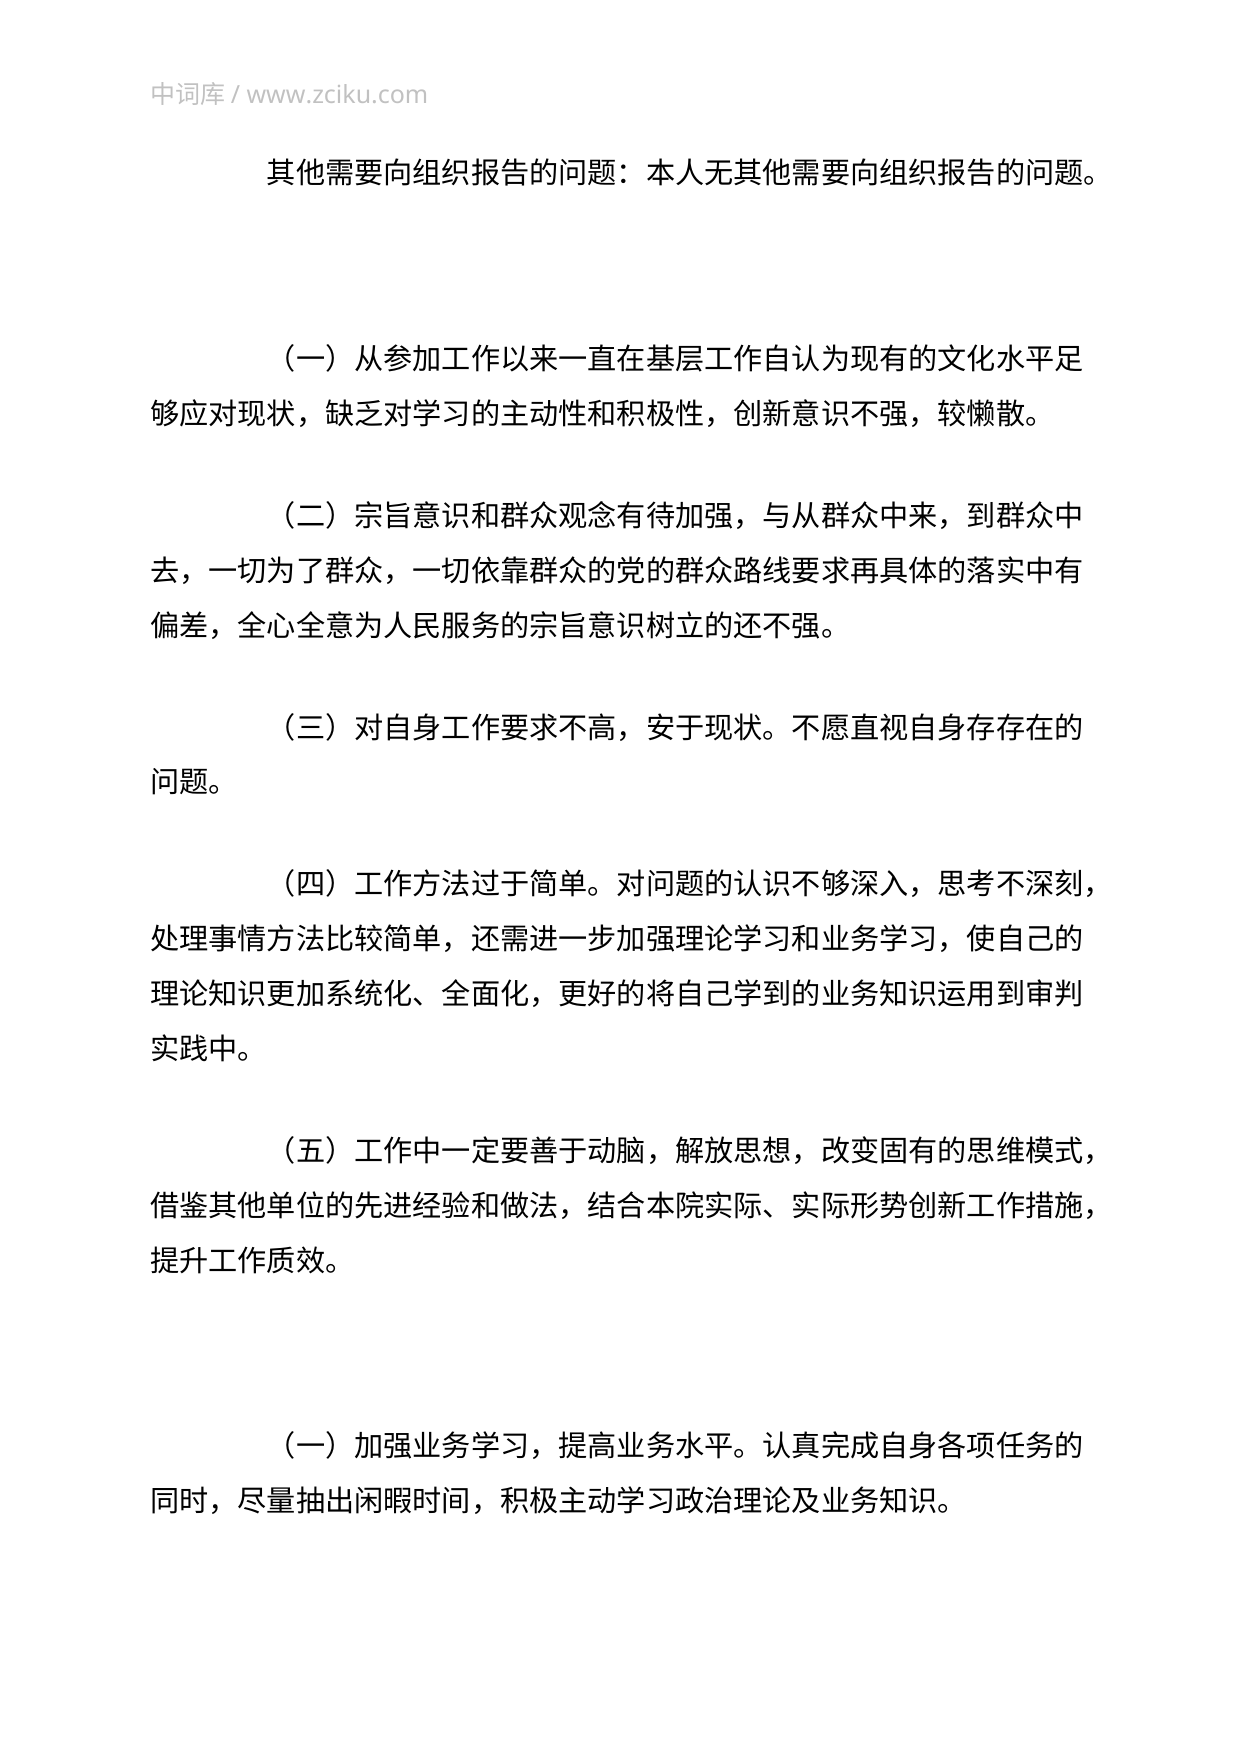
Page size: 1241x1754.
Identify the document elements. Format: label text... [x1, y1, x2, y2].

text （二）宗旨意识和群众观念有待加强，与从群众中来，到群众中去，一切为了群众，一切依靠群众的党的群众路线要求再具体的落实中有偏差，全心全意为人民服务的宗旨意识树立的还不强。 [150, 493, 1090, 645]
text 其他需要向组织报告的问题：本人无其他需要向组织报告的问题。 [150, 150, 1090, 192]
text （五）工作中一定要善于动脑，解放思想，改变固有的思维模式，借鉴其他单位的先进经验和做法，结合本院实际、实际形势创新工作措施，提升工作质效。 [150, 1127, 1090, 1279]
text （一）从参加工作以来一直在基层工作自认为现有的文化水平足够应对现状，缺乏对学习的主动性和积极性，创新意识不强，较懒散。 [150, 336, 1090, 433]
text （三）对自身工作要求不高，安于现状。不愿直视自身存存在的问题。 [150, 704, 1090, 801]
text （一）加强业务学习，提高业务水平。认真完成自身各项任务的同时，尽量抽出闲暇时间，积极主动学习政治理论及业务知识。 [150, 1423, 1090, 1520]
text （四）工作方法过于简单。对问题的认识不够深入，思考不深刻，处理事情方法比较简单，还需进一步加强理论学习和业务学习，使自己的理论知识更加系统化、全面化，更好的将自己学到的业务知识运用到审判实践中。 [150, 861, 1090, 1068]
